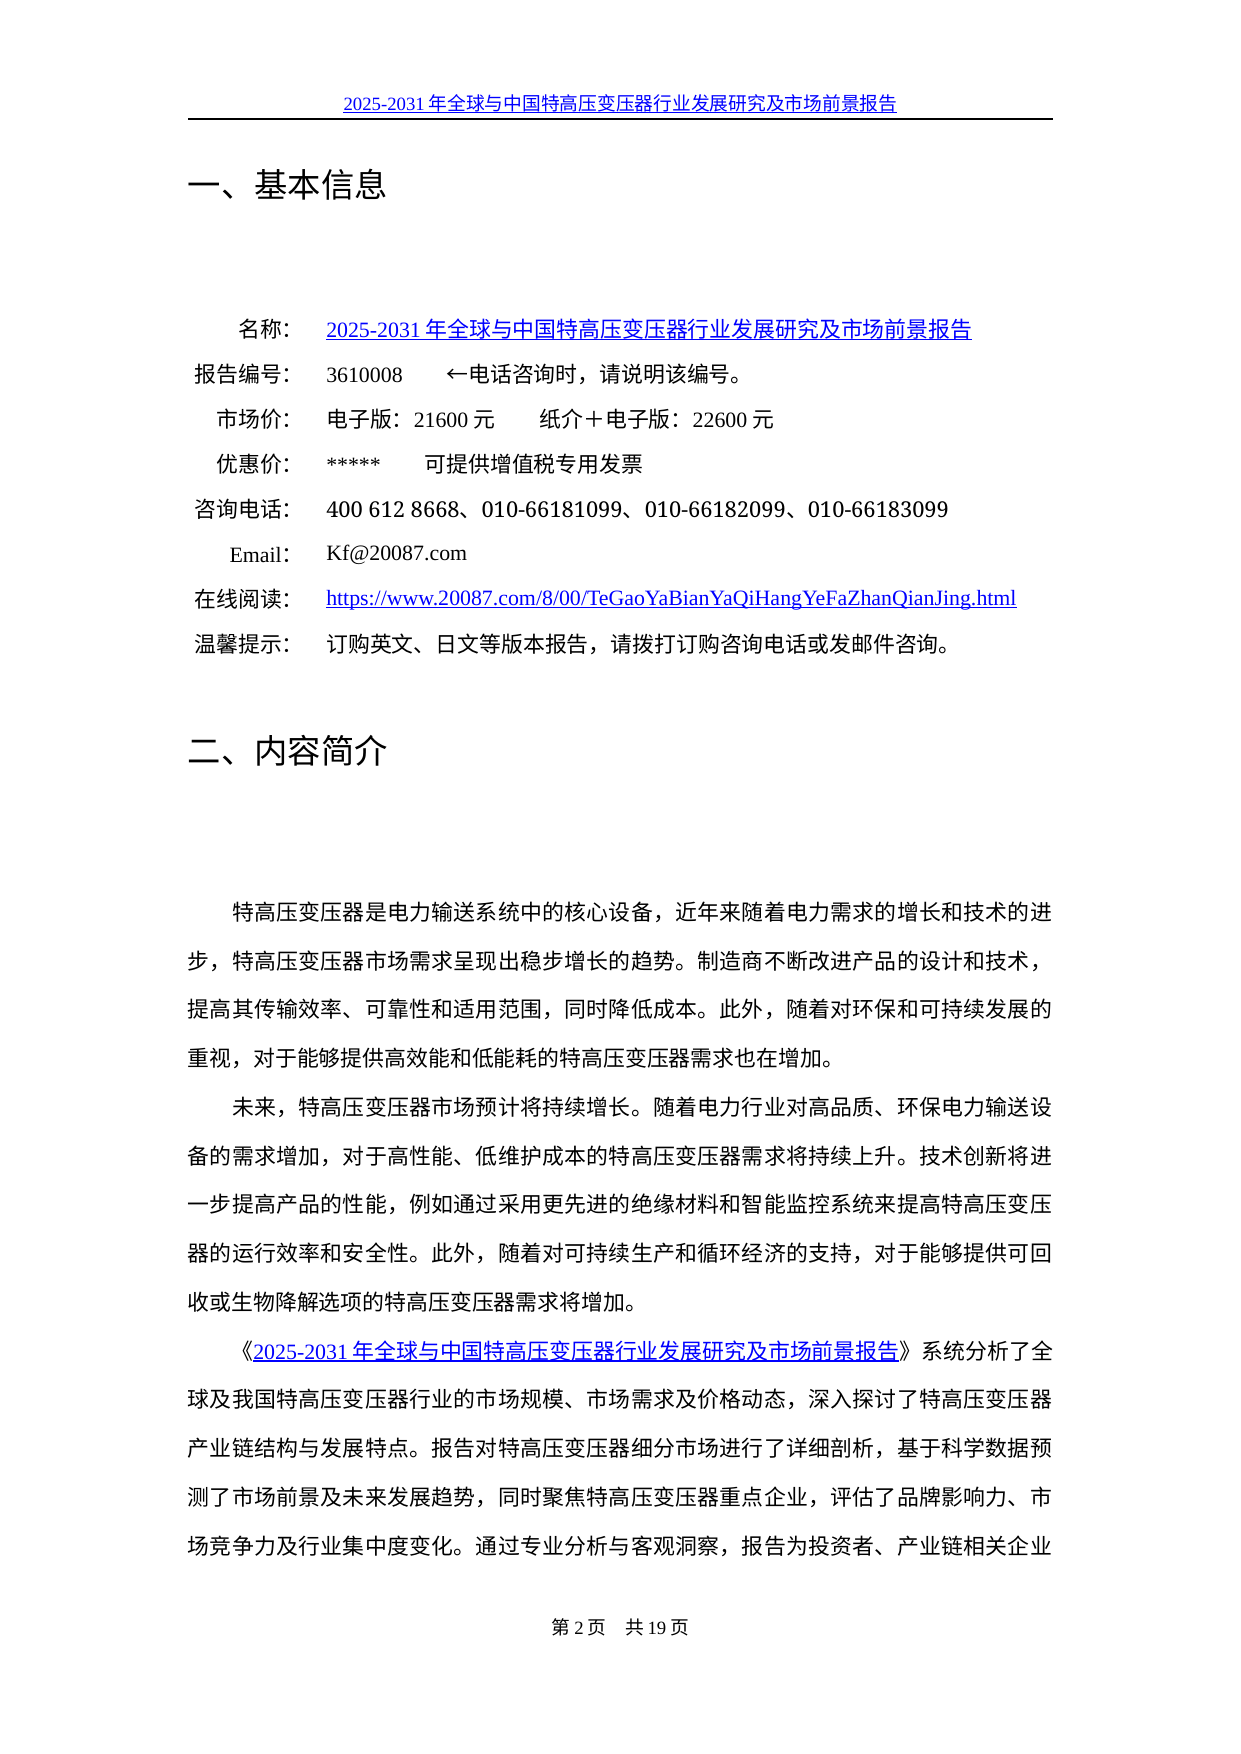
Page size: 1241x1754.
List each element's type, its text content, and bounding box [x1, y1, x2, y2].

table_cell 咨询电话： [167, 492, 315, 537]
table_cell Email： [167, 537, 315, 582]
table_cell 市场价： [167, 402, 315, 447]
table_cell 报告编号： [167, 357, 315, 402]
table_header 名称： [167, 312, 315, 357]
table_cell 订购英文、日文等版本报告，请拨打订购咨询电话或发邮件咨询。 [315, 627, 1073, 672]
table_cell 400 612 8668、010-66181099、010-66182099、010-66183099 [315, 492, 1073, 537]
table_cell [315, 582, 1073, 627]
title 二、内容简介 [187, 717, 1053, 782]
title 一、基本信息 [187, 150, 1053, 215]
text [187, 894, 1053, 1561]
table_cell ***** 可提供增值税专用发票 [315, 447, 1073, 492]
table_cell 优惠价： [167, 447, 315, 492]
table_cell 温馨提示： [167, 627, 315, 672]
table_cell 在线阅读： [167, 582, 315, 627]
table_cell 电子版：21600 元 纸介＋电子版：22600 元 [315, 402, 1073, 447]
table_header 2025-2031年全球与中国特高压变压器行业发展研究及市场前景报告 [315, 312, 1073, 357]
table_cell Kf@20087.com [315, 537, 1073, 582]
table_cell 3610008 ←电话咨询时，请说明该编号。 [315, 357, 1073, 402]
